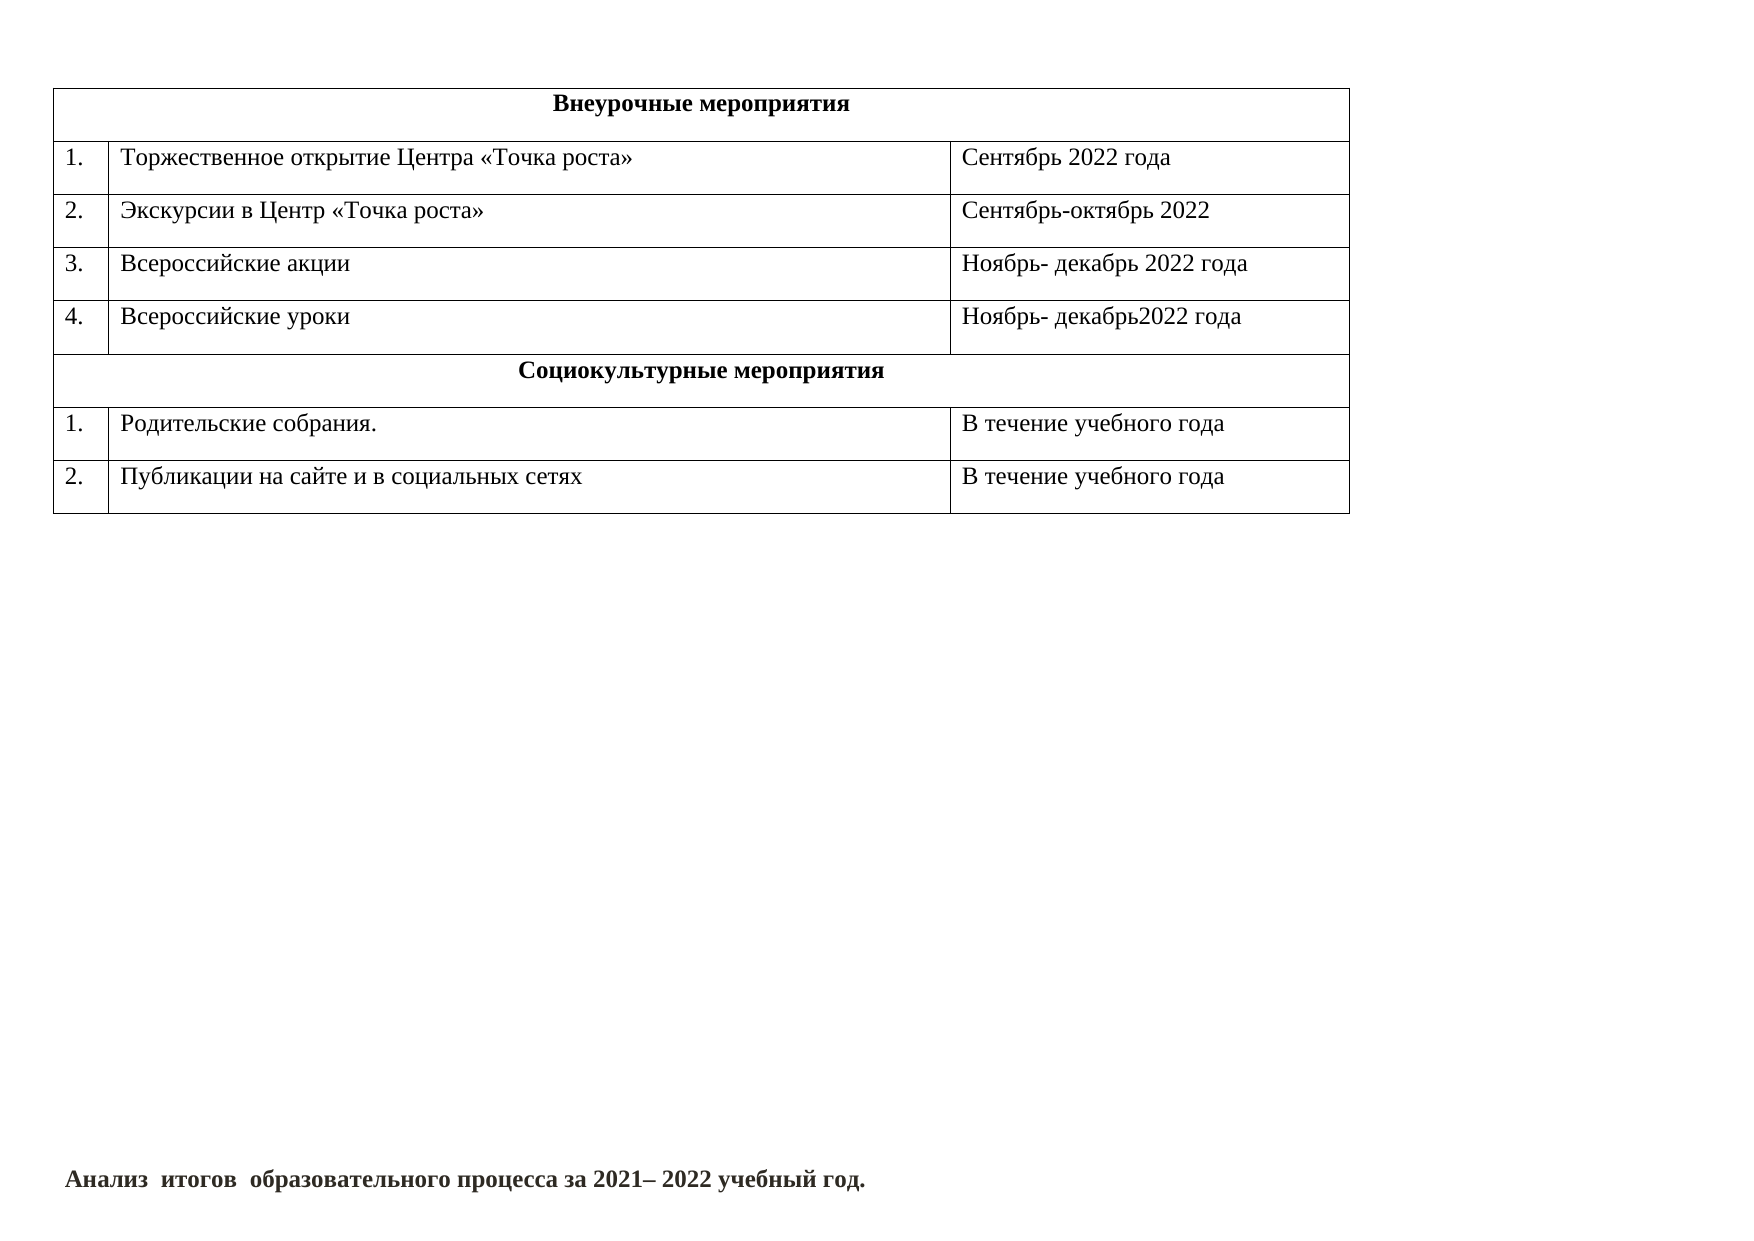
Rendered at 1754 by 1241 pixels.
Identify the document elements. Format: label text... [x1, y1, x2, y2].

table_cell В течение учебного года [951, 408, 1349, 460]
table_cell Ноябрь- декабрь2022 года [951, 301, 1349, 354]
table_cell Торжественное открытие Центра «Точка роста» [109, 142, 950, 194]
table_cell Всероссийские акции [109, 248, 950, 300]
table_cell Социокультурные мероприятия [54, 355, 1349, 407]
table_cell В течение учебного года [951, 461, 1349, 513]
table_cell Сентябрь 2022 года [951, 142, 1349, 194]
table_cell [54, 248, 108, 300]
table_cell Родительские собрания. [109, 408, 950, 460]
table_cell Всероссийские уроки [109, 301, 950, 354]
table_cell Внеурочные мероприятия [54, 89, 1349, 141]
table_cell Экскурсии в Центр «Точка роста» [109, 195, 950, 247]
table_cell [54, 301, 108, 354]
table_cell [54, 408, 108, 460]
table_cell Ноябрь- декабрь 2022 года [951, 248, 1349, 300]
table_cell Сентябрь-октябрь 2022 [951, 195, 1349, 247]
table_cell Публикации на сайте и в социальных сетях [109, 461, 950, 513]
table_cell [54, 142, 108, 194]
table_cell [54, 461, 108, 513]
text Анализ итогов образовательного процесса за 2021– 2022 учебный год. [64, 1163, 1700, 1192]
table_cell [54, 195, 108, 247]
